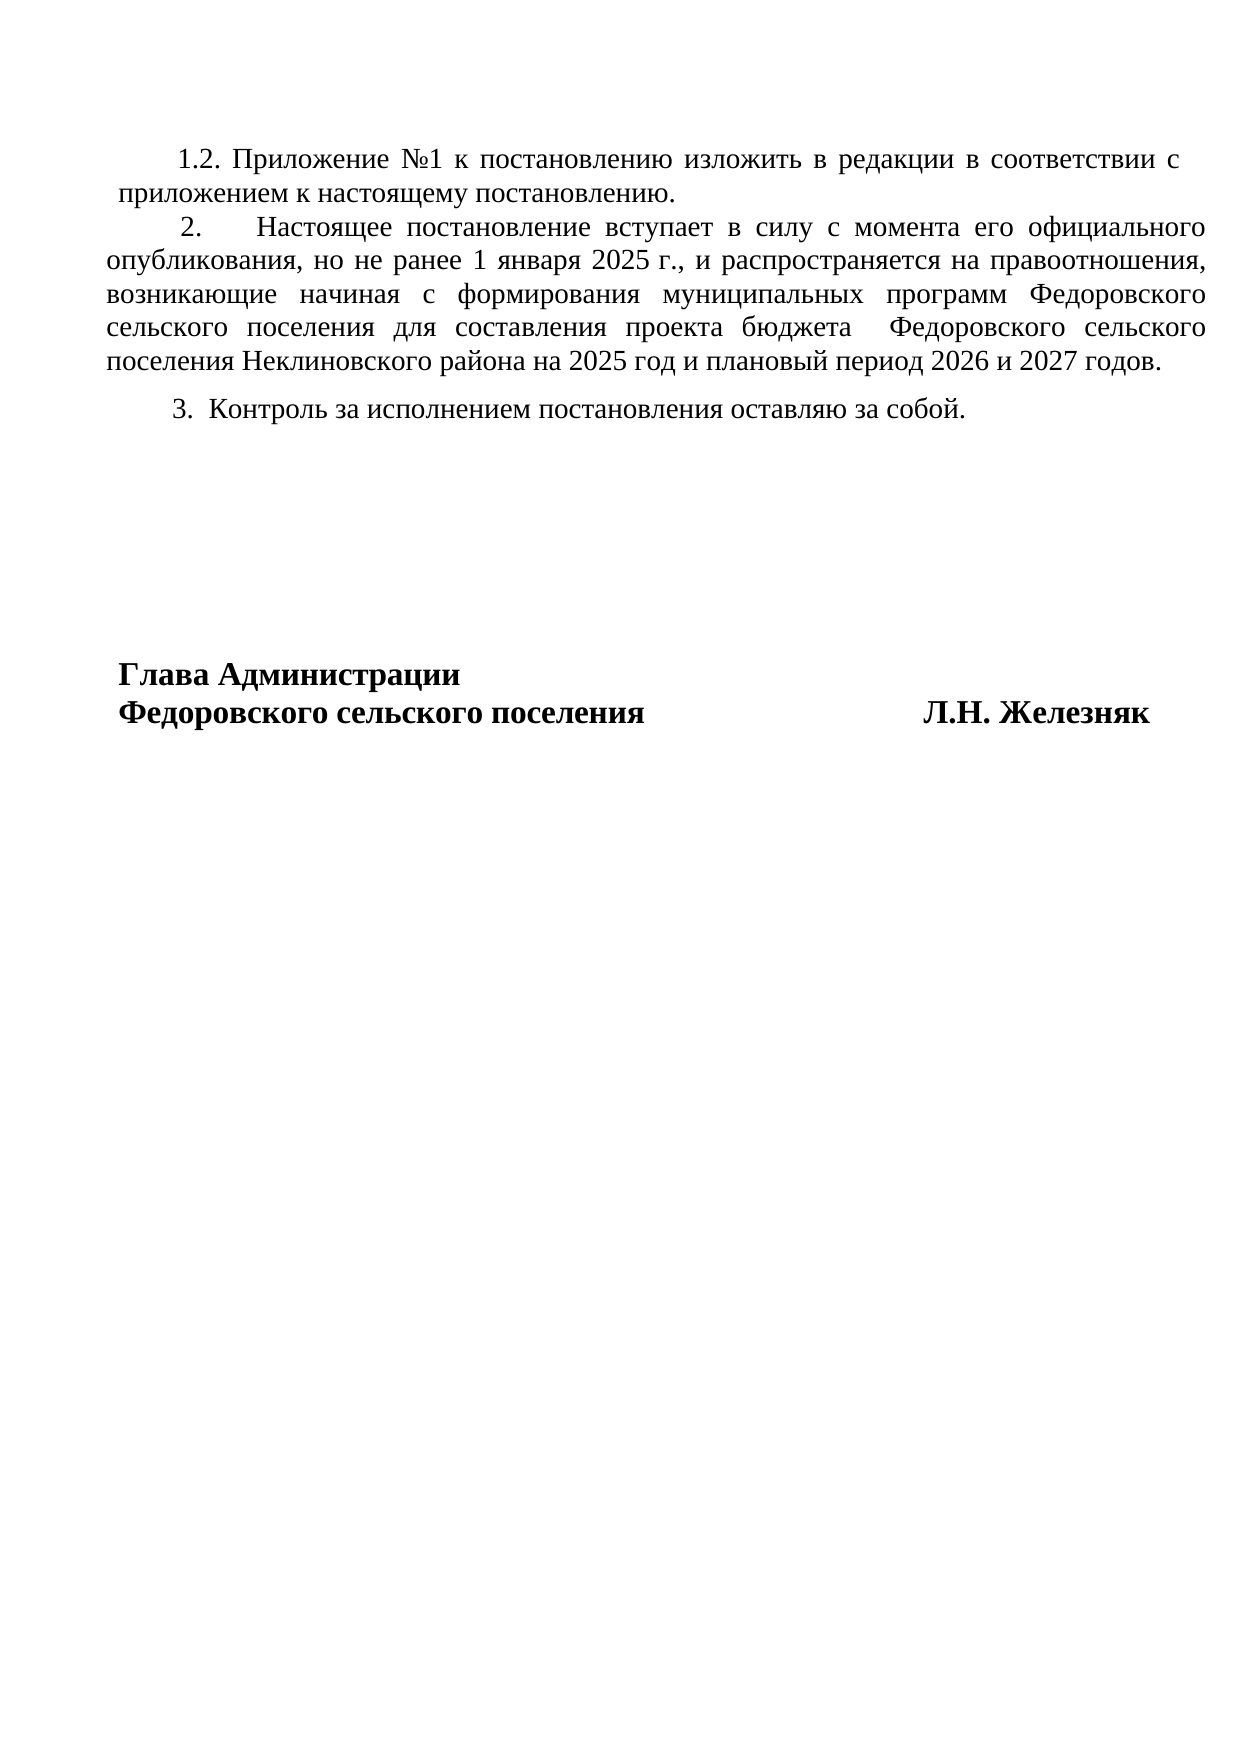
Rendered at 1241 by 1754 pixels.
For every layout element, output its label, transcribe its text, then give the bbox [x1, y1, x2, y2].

text Федоровского сельского поселения Л.Н. Железняк [118, 693, 1207, 731]
text Глава Администрации [118, 654, 1207, 693]
text 1.2. Приложение №1 к постановлению изложить в редакции в соответствии с приложением к настоящему постановлению. [118, 142, 1181, 209]
text 3. Контроль за исполнением постановления оставляю за собой. [106, 391, 1207, 424]
list Настоящее постановление вступает в силу с момента его официального опубликования, но не ранее 1 января 2025 г., и распространяется на правоотношения, возникающие начиная с формирования муниципальных программ Федоровского сельского поселения для составления проекта бюджета Федоровского сельского поселения Неклиновского района на 2025 год и плановый период 2026 и 2027 годов. [106, 209, 1207, 376]
